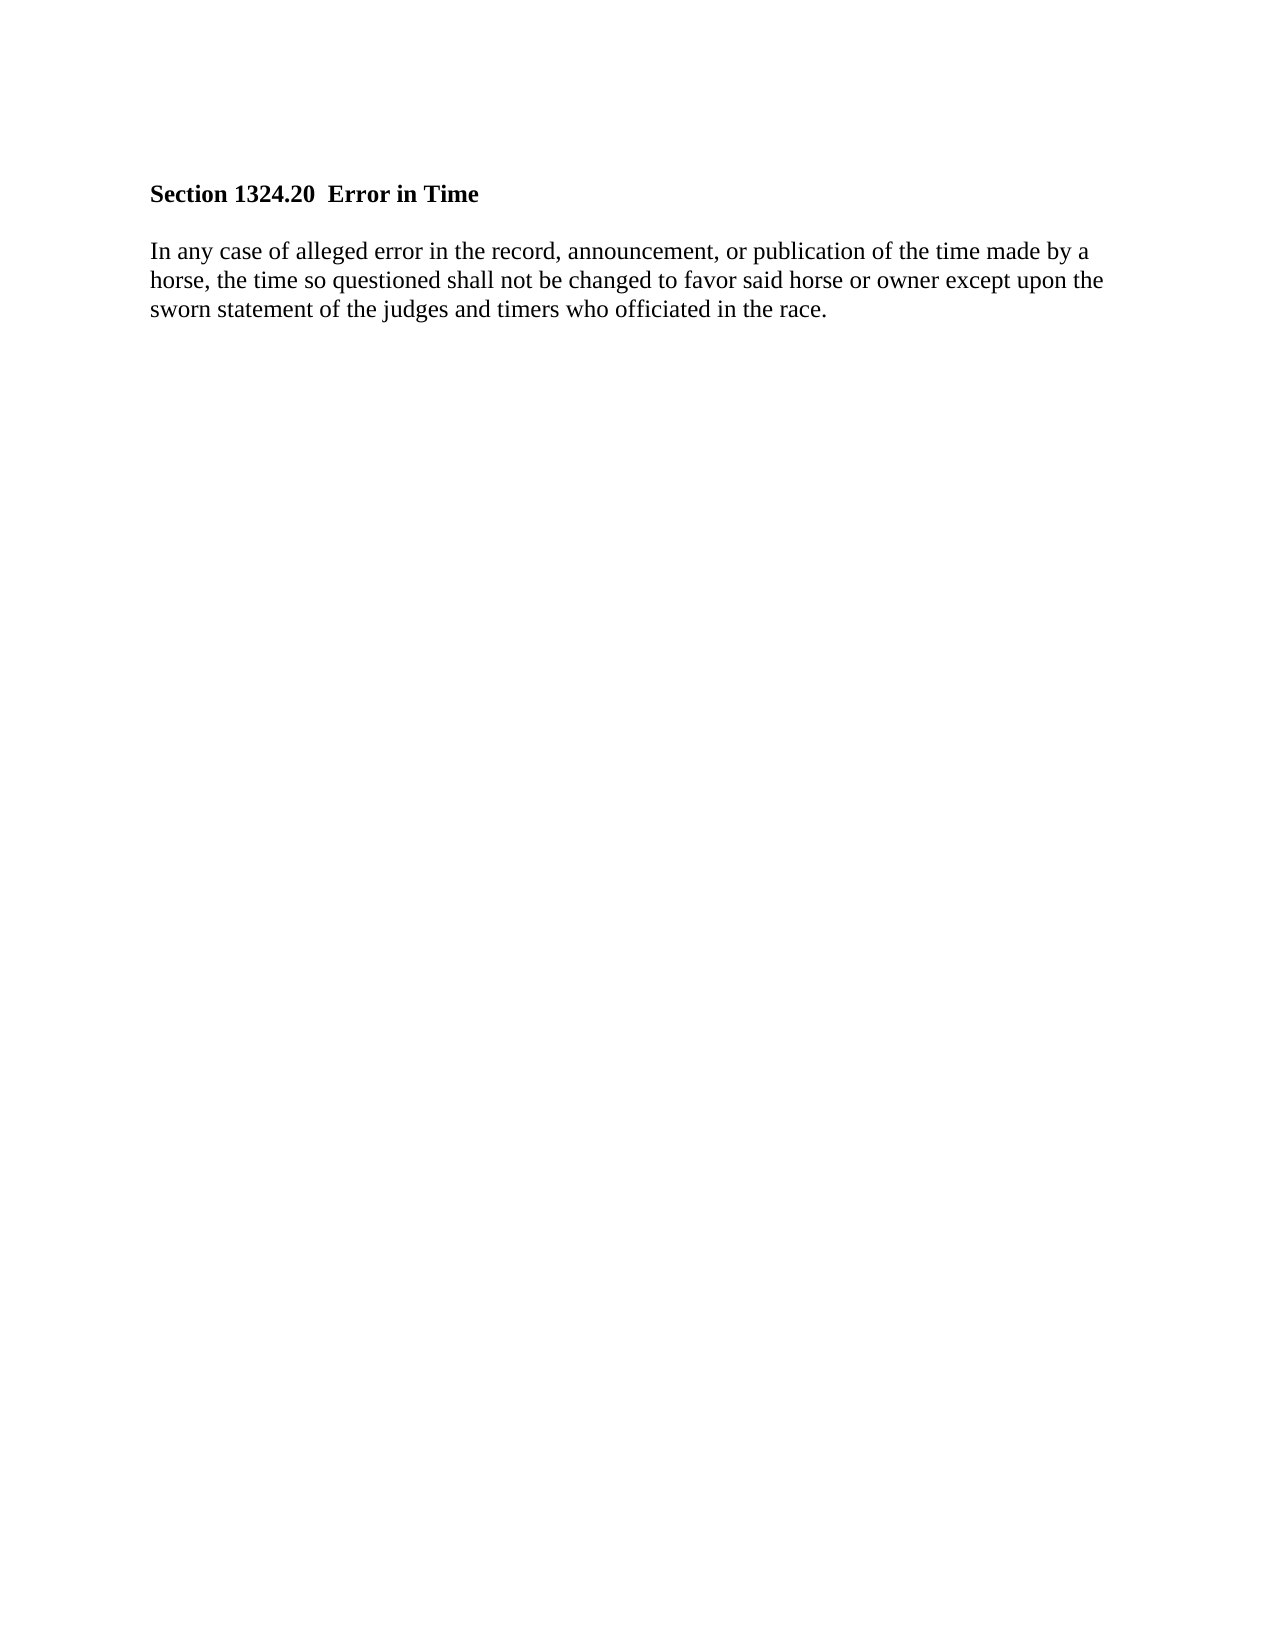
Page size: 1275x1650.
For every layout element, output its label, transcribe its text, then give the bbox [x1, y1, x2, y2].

text Section 1324.20 Error in Time [150, 179, 1125, 207]
text In any case of alleged error in the record, announcement, or publication of the time made by a horse, the time so questioned shall not be changed to favor said horse or owner except upon the sworn statement of the judges and timers who officiated in the race. [150, 236, 1125, 322]
